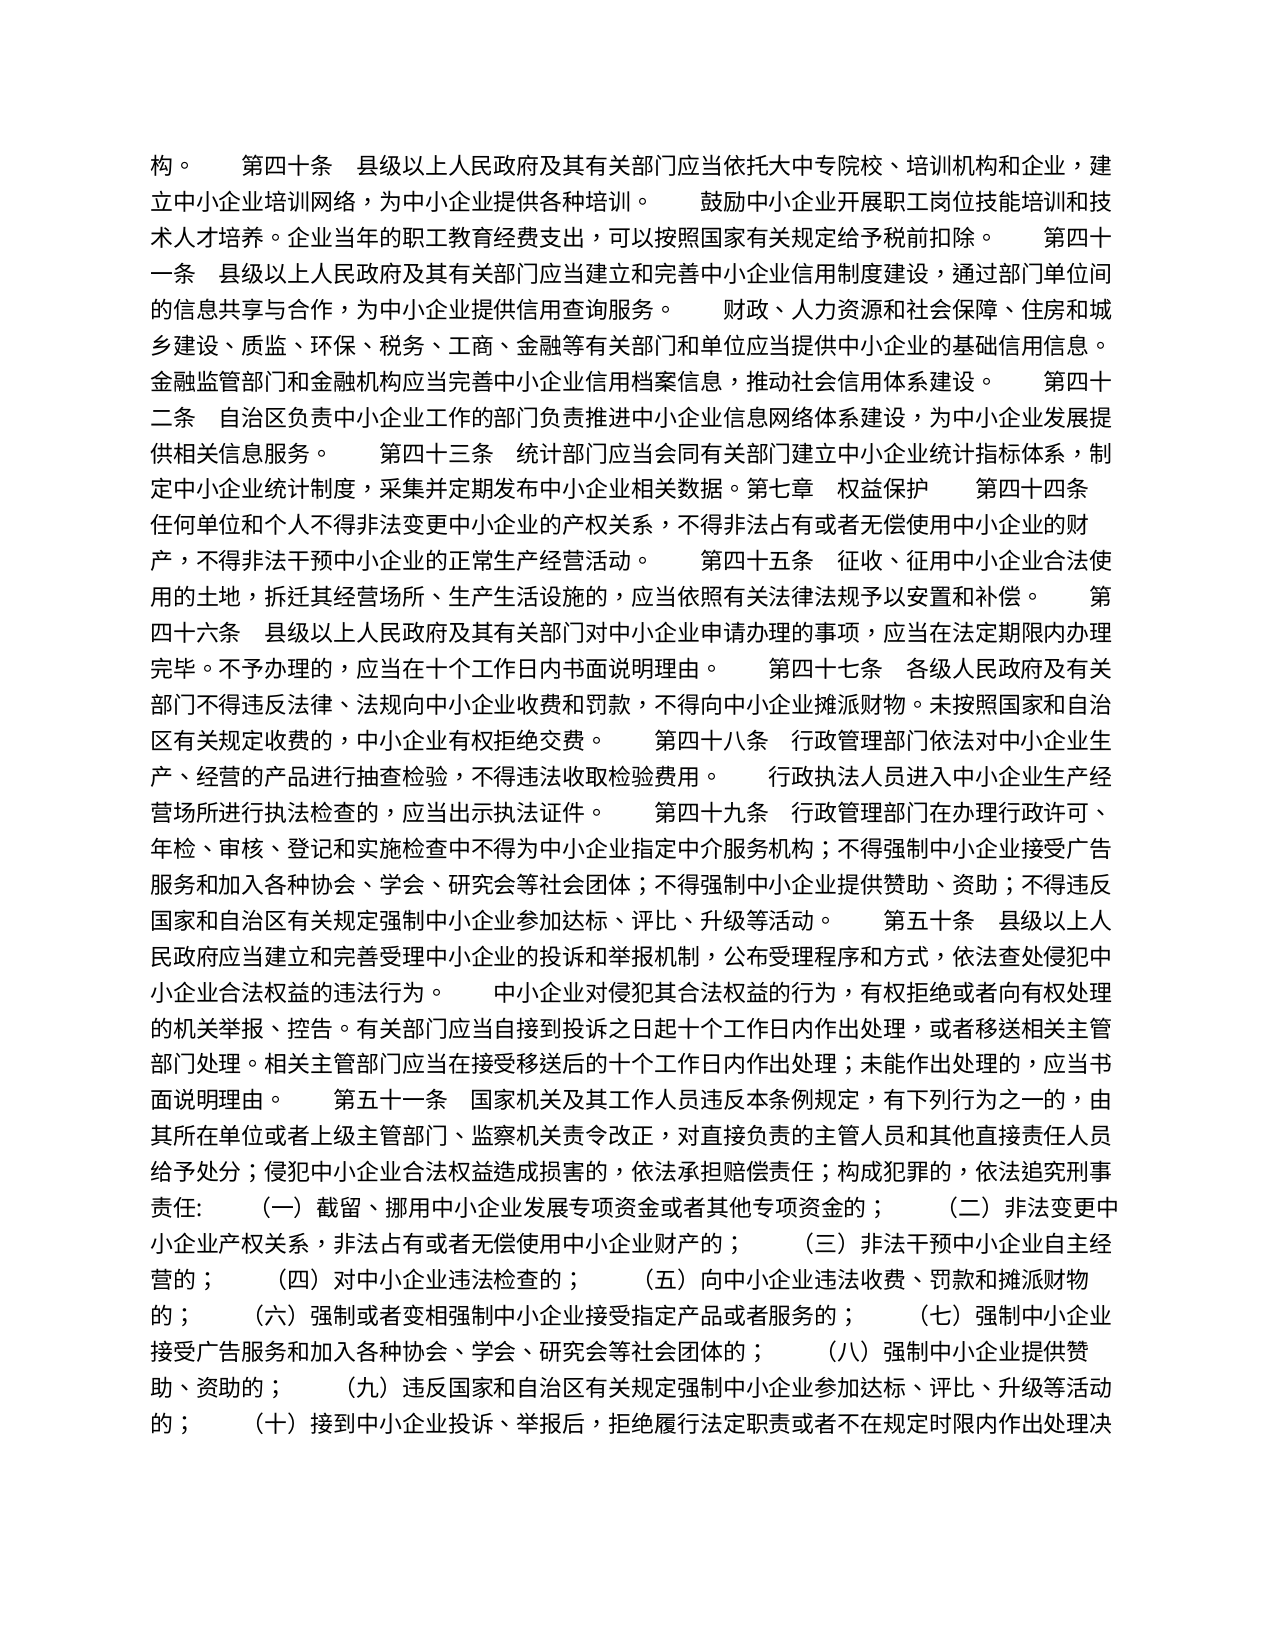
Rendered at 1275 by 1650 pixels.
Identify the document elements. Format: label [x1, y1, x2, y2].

text [150, 150, 1125, 1439]
